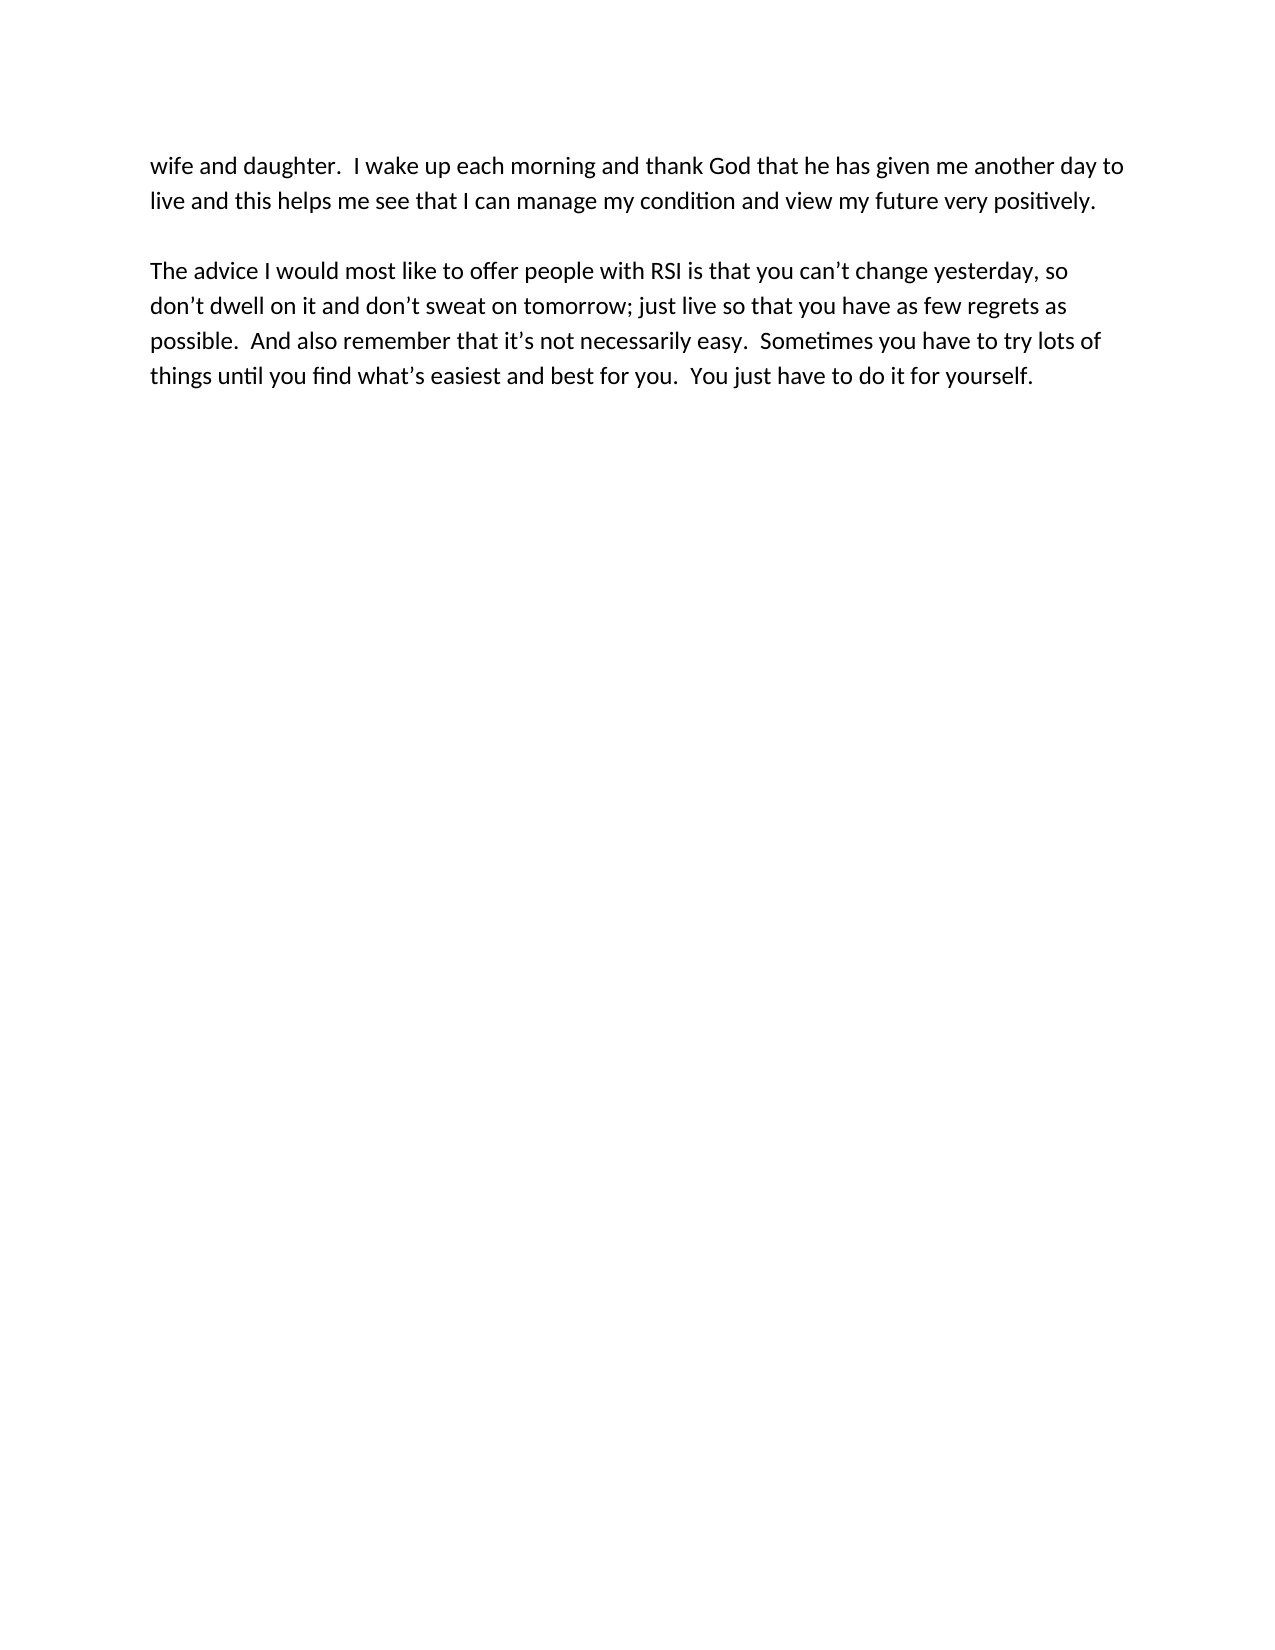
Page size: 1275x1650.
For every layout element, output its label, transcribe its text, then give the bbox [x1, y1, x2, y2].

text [150, 150, 1125, 216]
text The advice I would most like to offer people with RSI is that you can’t change yesterday, so don’t dwell on it and don’t sweat on tomorrow; just live so that you have as few regrets as possible. And also remember that it’s not necessarily easy. Sometimes you have to try lots of things until you find what’s easiest and best for you. You just have to do it for yourself. [150, 255, 1125, 391]
